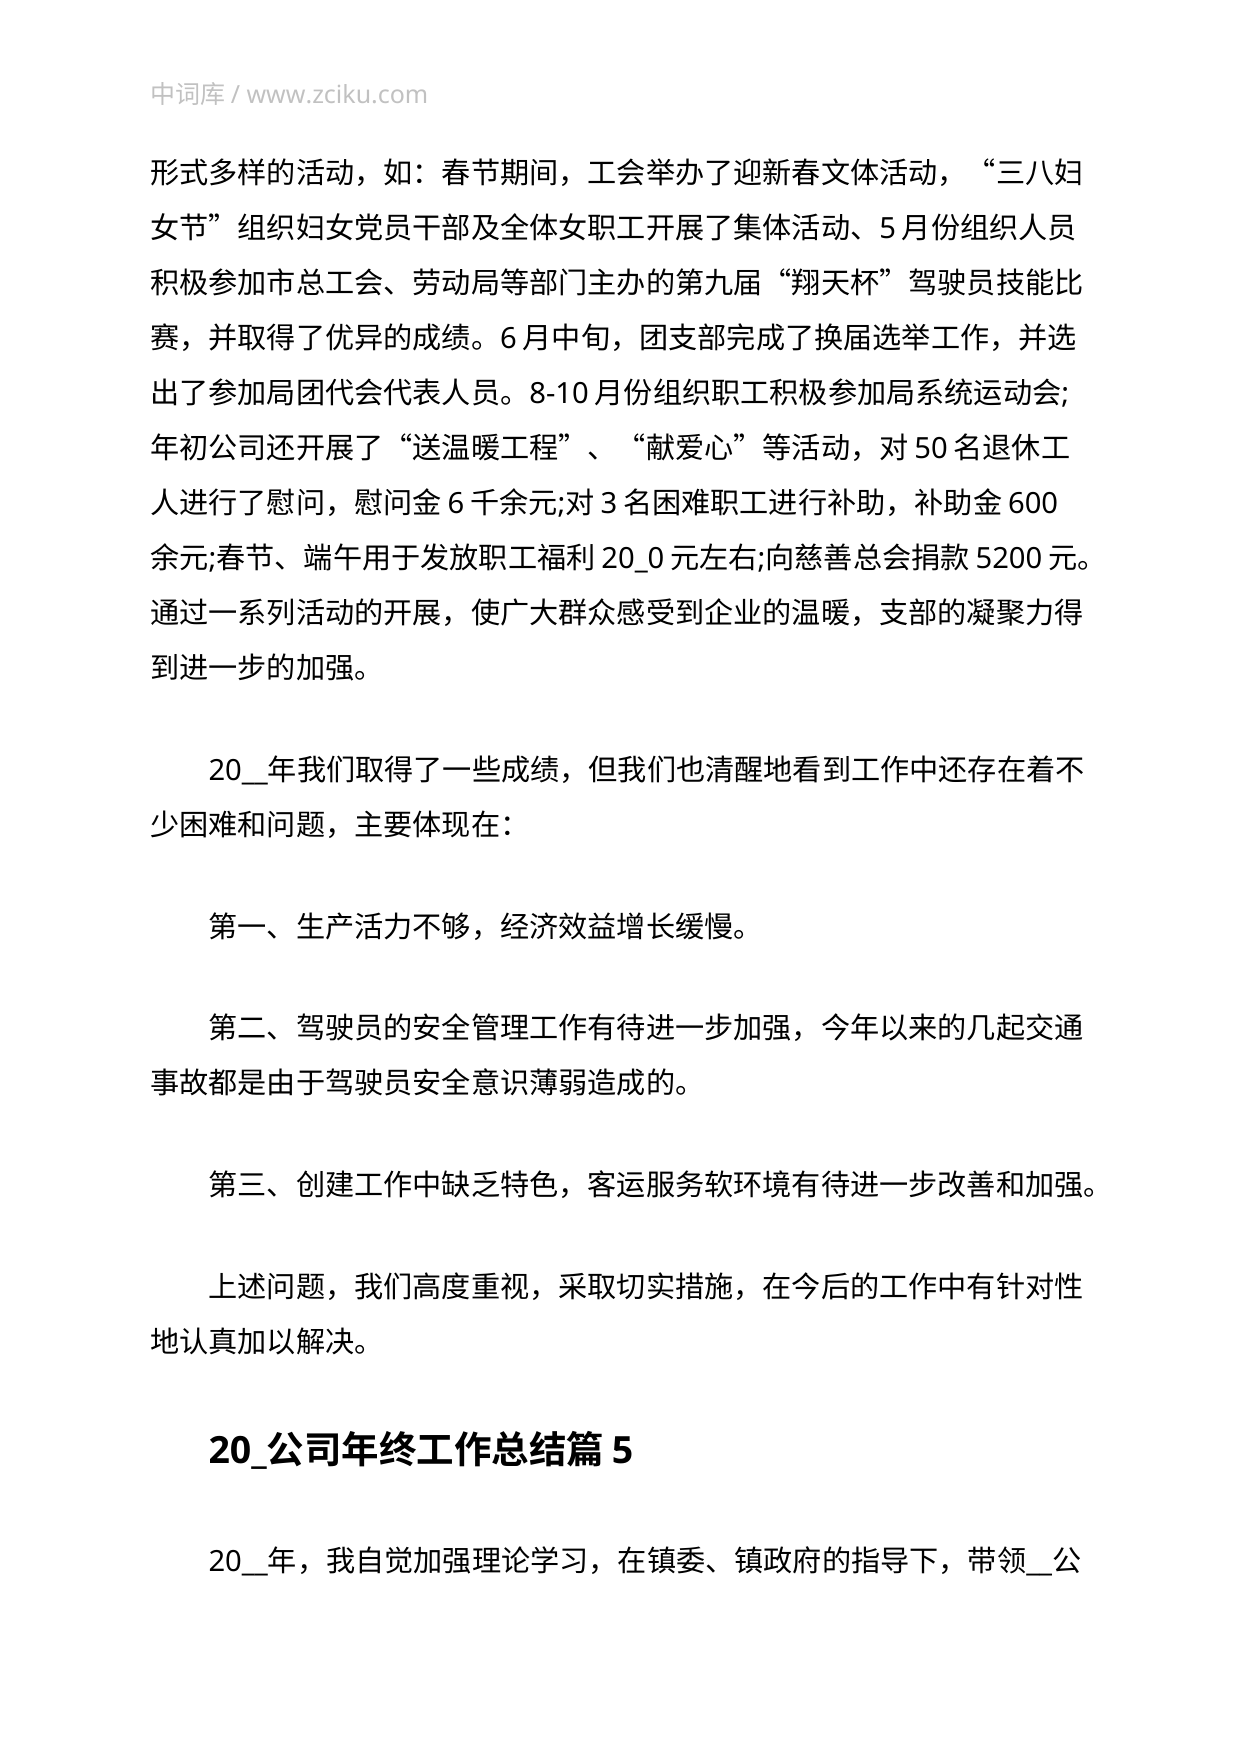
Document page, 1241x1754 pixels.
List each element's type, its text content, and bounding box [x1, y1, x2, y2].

text 20_公司年终工作总结篇5 [150, 1420, 1090, 1474]
text 第一、生产活力不够，经济效益增长缓慢。 [150, 903, 1090, 946]
text 20__年我们取得了一些成绩，但我们也清醒地看到工作中还存在着不少困难和问题，主要体现在： [150, 746, 1090, 844]
text 上述问题，我们高度重视，采取切实措施，在今后的工作中有针对性地认真加以解决。 [150, 1263, 1090, 1361]
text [150, 1538, 1090, 1580]
text 第三、创建工作中缺乏特色，客运服务软环境有待进一步改善和加强。 [150, 1162, 1090, 1204]
text 第二、驾驶员的安全管理工作有待进一步加强，今年以来的几起交通事故都是由于驾驶员安全意识薄弱造成的。 [150, 1005, 1090, 1102]
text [150, 150, 1090, 687]
